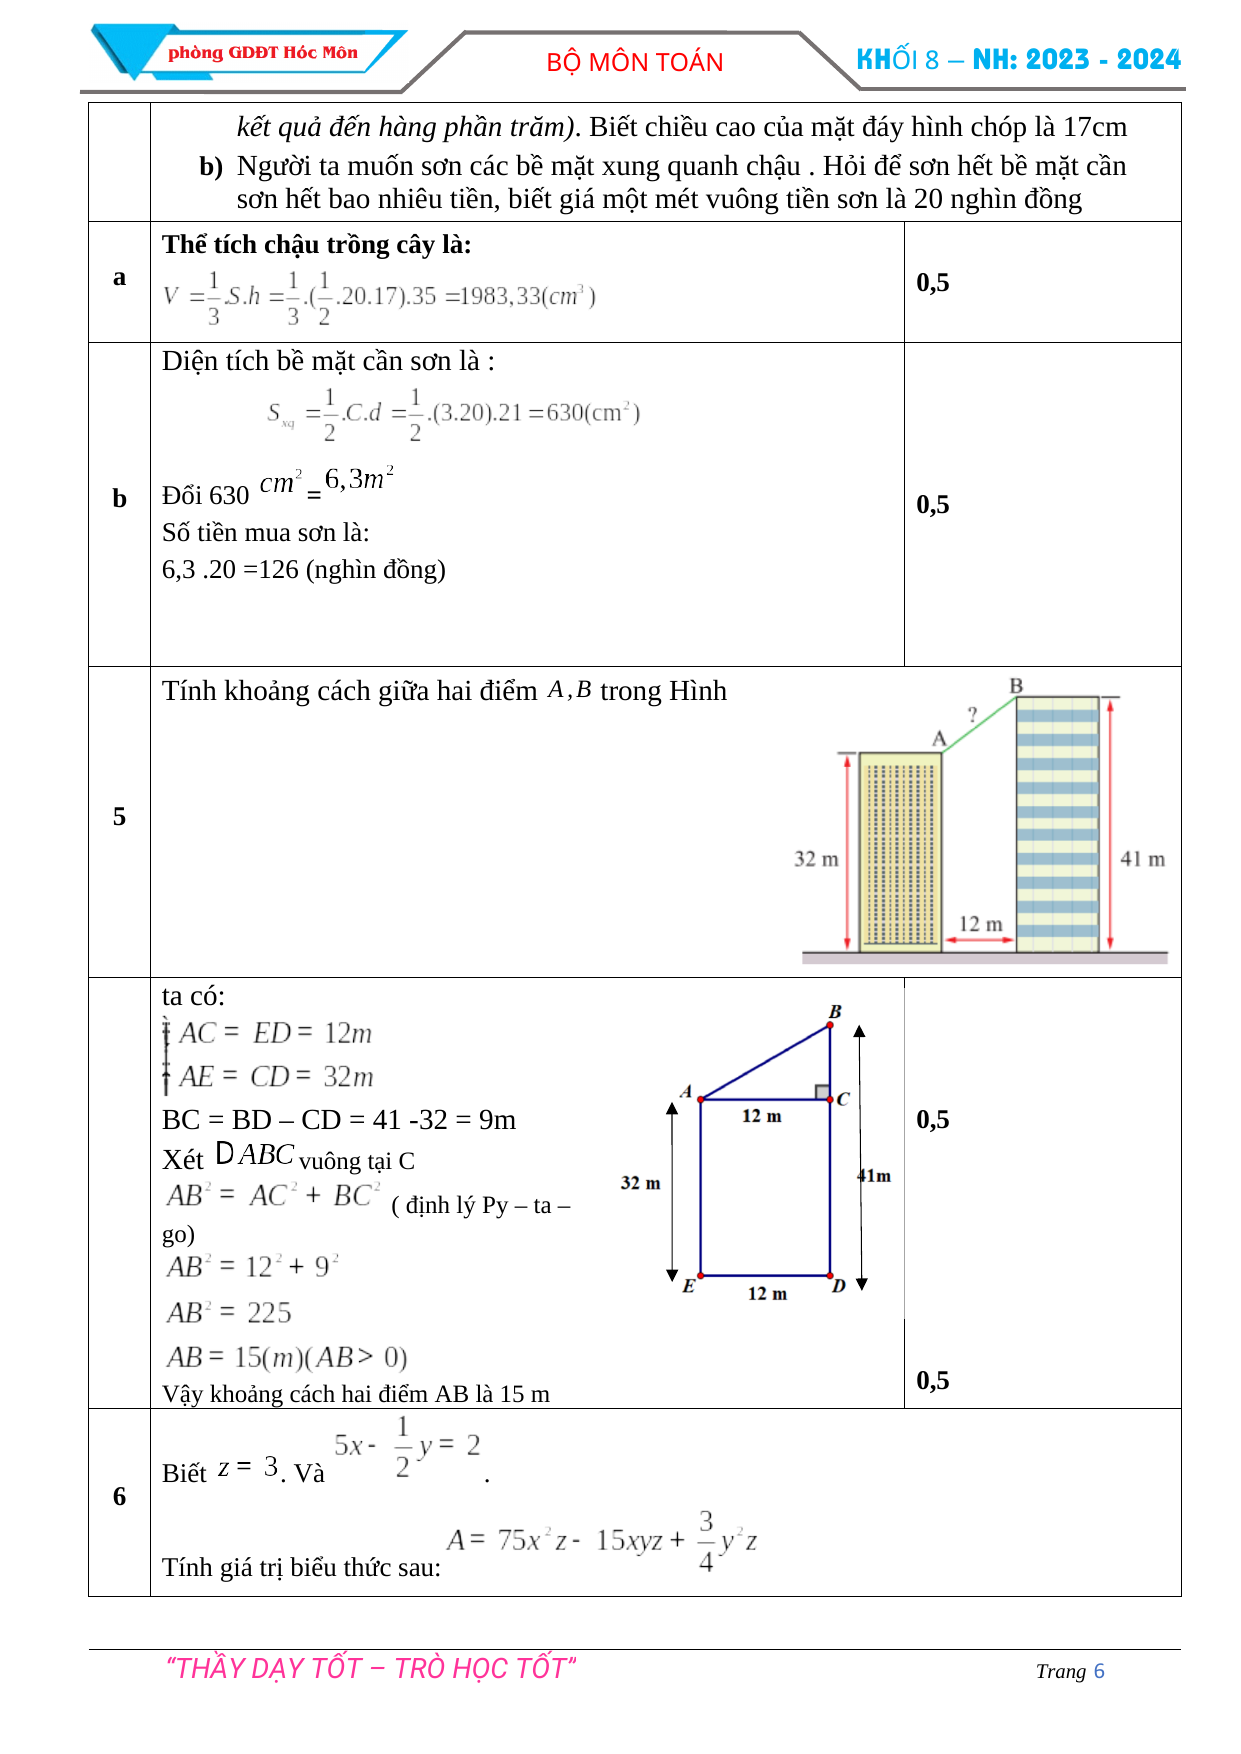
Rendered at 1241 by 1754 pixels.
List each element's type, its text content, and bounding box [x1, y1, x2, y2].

table_cell Diện tích bề mặt cần sơn là : Đổi 630 = Số tiền mua sơn là: 6,3 .20 =126 (nghìn đồng) [151, 343, 904, 666]
table_cell 0,5 [905, 343, 1181, 666]
picture [789, 667, 1177, 974]
table_cell Biết . Và . Tính giá trị biểu thức sau: [151, 1409, 1181, 1596]
table_cell Tính khoảng cách giữa hai điểm trong Hình [151, 667, 1181, 977]
table_cell 0,5 0,5 [905, 978, 1181, 1408]
table_cell 0,5 [905, 222, 1181, 342]
table_cell 4 [89, 103, 150, 221]
table_cell [89, 978, 150, 1408]
table_cell b [89, 343, 150, 666]
picture [602, 988, 905, 1319]
table_cell ta có: BC = BD – CD = 41 -32 = 9m Xét vuông tại C ( định lý Py – ta – go) Vậy khoảng cách hai điểm AB là 15 m [151, 978, 904, 1408]
table_cell 5 [89, 667, 150, 977]
table_cell 6 [89, 1409, 150, 1596]
table_cell Thể tích chậu trồng cây là: [151, 222, 904, 342]
table_cell a [89, 222, 150, 342]
